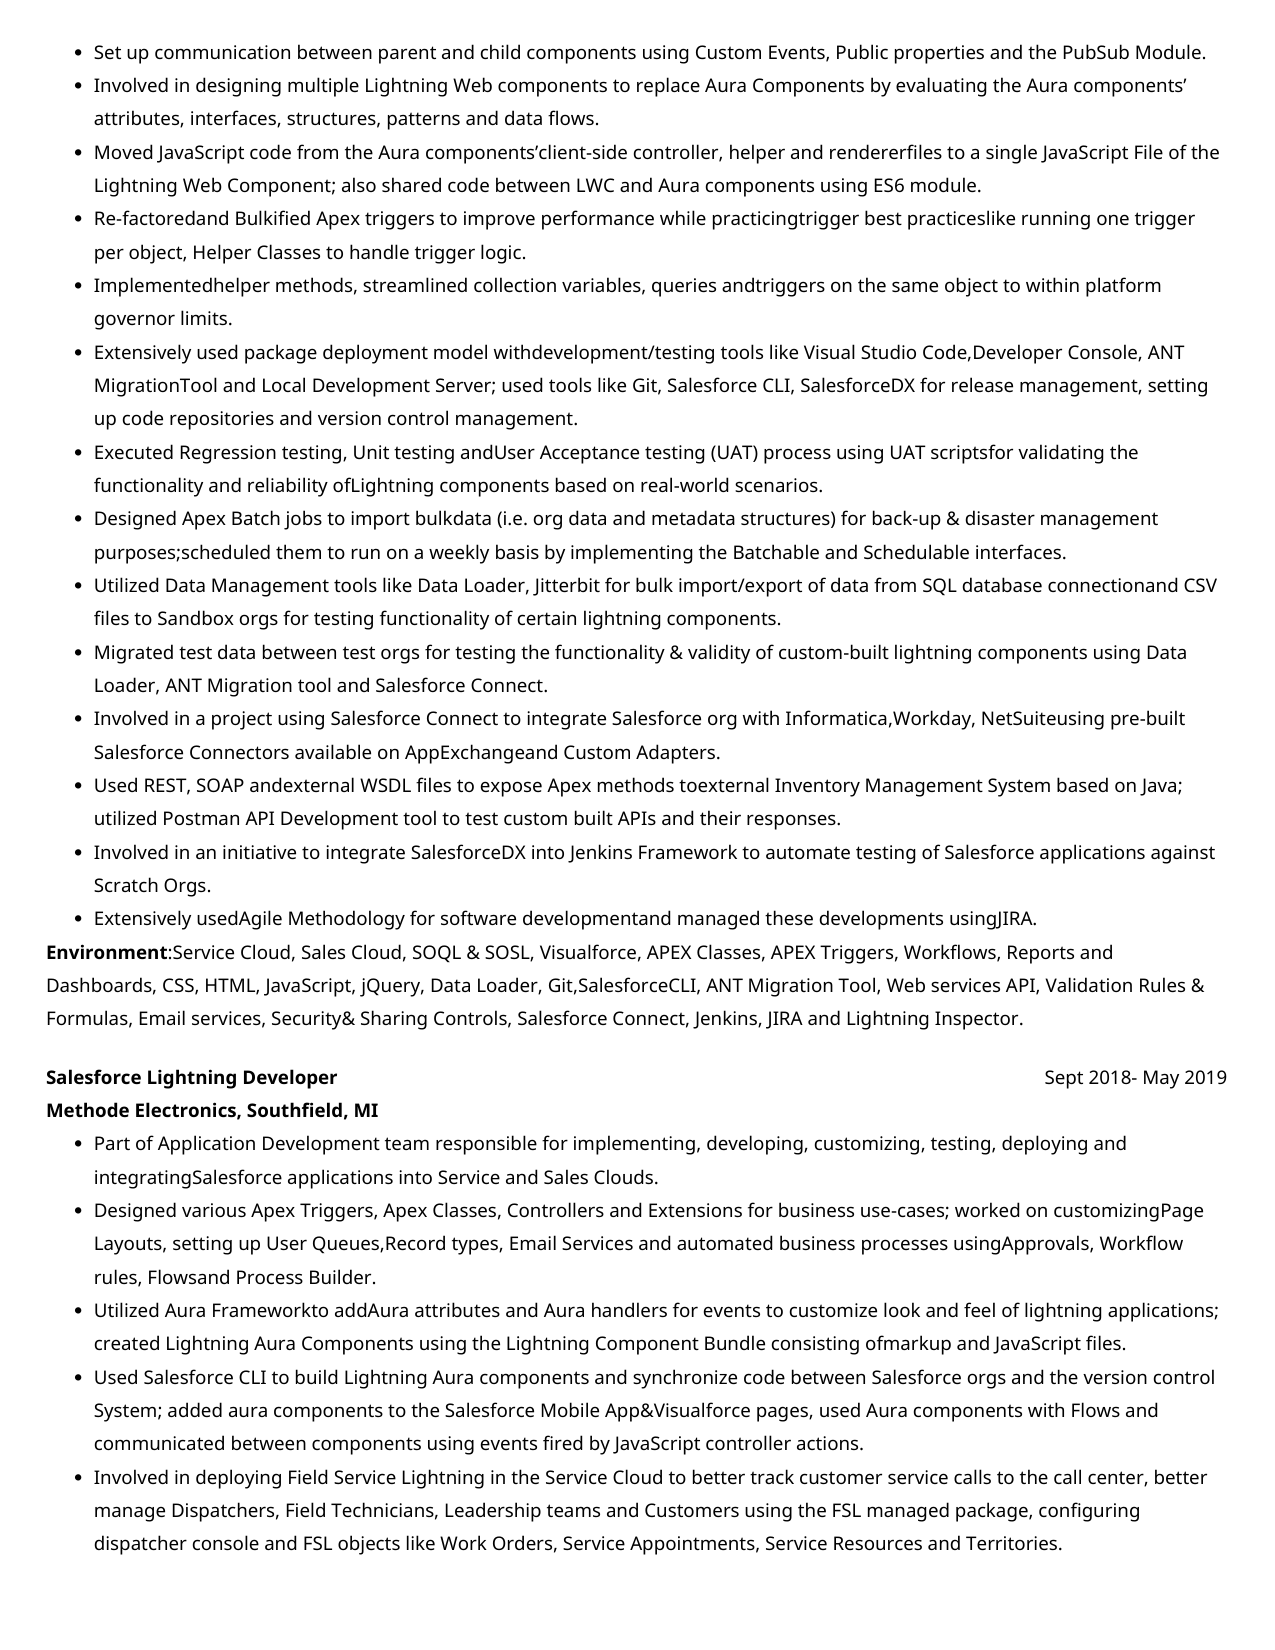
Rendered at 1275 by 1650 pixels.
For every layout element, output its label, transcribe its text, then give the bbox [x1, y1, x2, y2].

list Migrated test data between test orgs for testing the functionality & validity of custom-built lightning components using Data Loader, ANT Migration tool and Salesforce Connect. [75, 631, 1229, 698]
list Moved JavaScript code from the Aura components’client-side controller, helper and rendererfiles to a single JavaScript File of the Lightning Web Component; also shared code between LWC and Aura components using ES6 module. [75, 131, 1229, 198]
list Used Salesforce CLI to build Lightning Aura components and synchronize code between Salesforce orgs and the version control System; added aura components to the Salesforce Mobile App&Visualforce pages, used Aura components with Flows and communicated between components using events fired by JavaScript controller actions. [75, 1356, 1229, 1456]
list Involved in deploying Field Service Lightning in the Service Cloud to better track customer service calls to the call center, better manage Dispatchers, Field Technicians, Leadership teams and Customers using the FSL managed package, configuring dispatcher console and FSL objects like Work Orders, Service Appointments, Service Resources and Territories. [75, 1456, 1229, 1556]
text Environment:Service Cloud, Sales Cloud, SOQL & SOSL, Visualforce, APEX Classes, APEX Triggers, Workflows, Reports and Dashboards, CSS, HTML, JavaScript, jQuery, Data Loader, Git,SalesforceCLI, ANT Migration Tool, Web services API, Validation Rules & Formulas, Email services, Security& Sharing Controls, Salesforce Connect, Jenkins, JIRA and Lightning Inspector. [46, 931, 1229, 1031]
list Executed Regression testing, Unit testing andUser Acceptance testing (UAT) process using UAT scriptsfor validating the functionality and reliability ofLightning components based on real-world scenarios. [75, 431, 1229, 498]
list Part of Application Development team responsible for implementing, developing, customizing, testing, deploying and integratingSalesforce applications into Service and Sales Clouds. [75, 1123, 1229, 1189]
list Extensively usedAgile Methodology for software developmentand managed these developments usingJIRA. [75, 898, 1229, 931]
list Set up communication between parent and child components using Custom Events, Public properties and the PubSub Module. [75, 31, 1229, 64]
list Involved in a project using Salesforce Connect to integrate Salesforce org with Informatica,Workday, NetSuiteusing pre-built Salesforce Connectors available on AppExchangeand Custom Adapters. [75, 698, 1229, 764]
text Salesforce Lightning Developer Sept 2018- May 2019 [46, 1056, 1229, 1089]
list Implementedhelper methods, streamlined collection variables, queries andtriggers on the same object to within platform governor limits. [75, 264, 1229, 331]
list Re-factoredand Bulkified Apex triggers to improve performance while practicingtrigger best practiceslike running one trigger per object, Helper Classes to handle trigger logic. [75, 198, 1229, 264]
list Involved in designing multiple Lightning Web components to replace Aura Components by evaluating the Aura components’ attributes, interfaces, structures, patterns and data flows. [75, 64, 1229, 131]
list Designed Apex Batch jobs to import bulkdata (i.e. org data and metadata structures) for back-up & disaster management purposes;scheduled them to run on a weekly basis by implementing the Batchable and Schedulable interfaces. [75, 498, 1229, 564]
list Used REST, SOAP andexternal WSDL files to expose Apex methods toexternal Inventory Management System based on Java; utilized Postman API Development tool to test custom built APIs and their responses. [75, 764, 1229, 831]
list Utilized Data Management tools like Data Loader, Jitterbit for bulk import/export of data from SQL database connectionand CSV files to Sandbox orgs for testing functionality of certain lightning components. [75, 564, 1229, 631]
text Methode Electronics, Southfield, MI [46, 1089, 1229, 1123]
list Involved in an initiative to integrate SalesforceDX into Jenkins Framework to automate testing of Salesforce applications against Scratch Orgs. [75, 831, 1229, 898]
list Designed various Apex Triggers, Apex Classes, Controllers and Extensions for business use-cases; worked on customizingPage Layouts, setting up User Queues,Record types, Email Services and automated business processes usingApprovals, Workflow rules, Flowsand Process Builder. [75, 1189, 1229, 1289]
list Utilized Aura Frameworkto addAura attributes and Aura handlers for events to customize look and feel of lightning applications; created Lightning Aura Components using the Lightning Component Bundle consisting ofmarkup and JavaScript files. [75, 1289, 1229, 1356]
list Extensively used package deployment model withdevelopment/testing tools like Visual Studio Code,Developer Console, ANT MigrationTool and Local Development Server; used tools like Git, Salesforce CLI, SalesforceDX for release management, setting up code repositories and version control management. [75, 331, 1229, 431]
